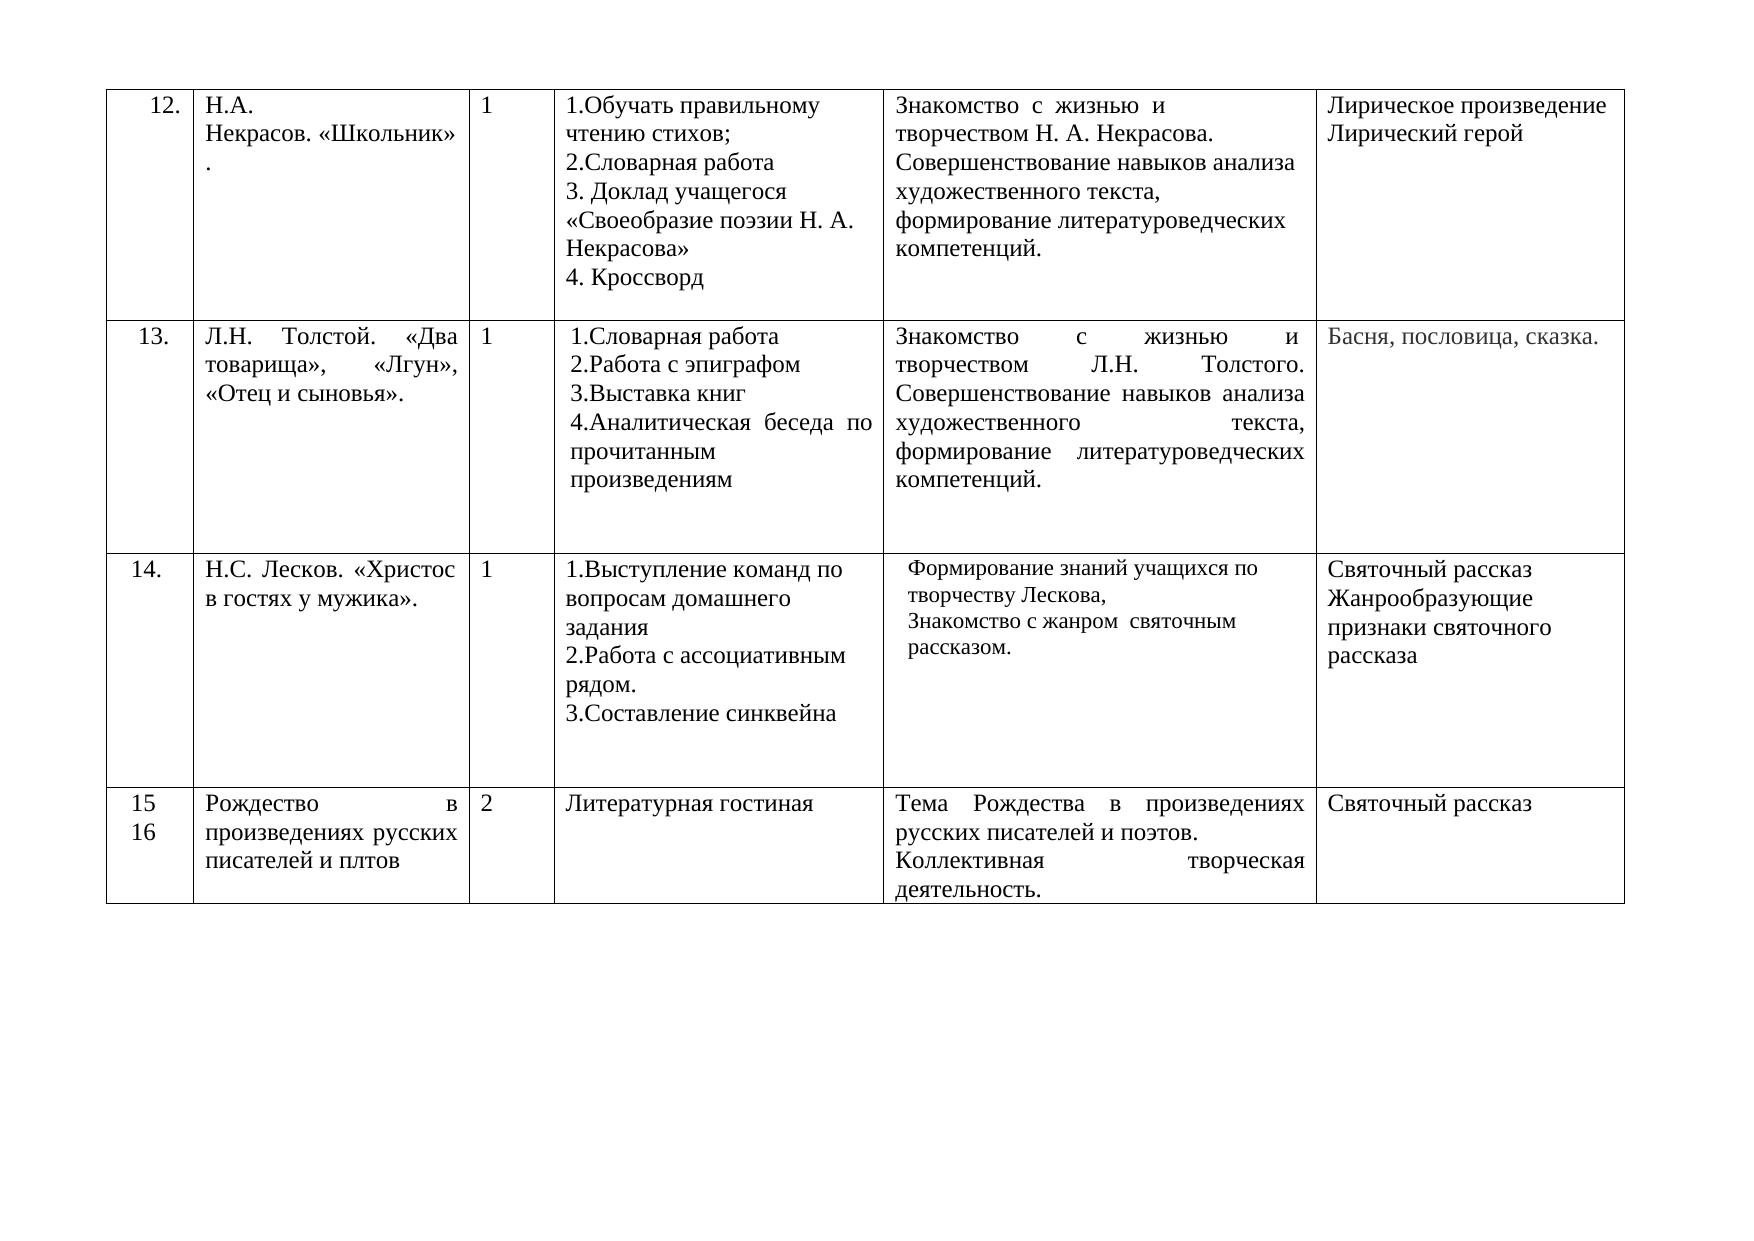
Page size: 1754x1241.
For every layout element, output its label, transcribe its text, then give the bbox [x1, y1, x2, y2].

table_cell Н.С. Лесков. «Христос в гостях у мужика». [194, 554, 469, 787]
table_cell Лирическое произведение Лирический герой [1317, 90, 1624, 320]
table_cell 1.Словарная работа 2.Работа с эпиграфом 3.Выставка книг 4.Аналитическая беседа по прочитанным произведениям [555, 321, 883, 553]
table_cell 14. [107, 554, 193, 787]
table_cell Святочный рассказ [1317, 788, 1624, 903]
table_cell Знакомство с жизнью и творчеством Н. А. Некрасова. Совершенствование навыков анализа художественного текста, формирование литературоведческих компетенций. [884, 90, 1316, 320]
table_cell Литературная гостиная [555, 788, 883, 903]
table_cell 13. [107, 321, 193, 553]
table_cell Знакомство с жизнью и творчеством Л.Н. Толстого. Совершенствование навыков анализа художественного текста, формирование литературоведческих компетенций. [884, 321, 1316, 553]
table_cell 1 [470, 554, 554, 787]
table_cell Басня, пословица, сказка. [1317, 321, 1624, 553]
table_cell 1.Обучать правильному чтению стихов; 2.Словарная работа 3. Доклад учащегося «Своеобразие поэзии Н. А. Некрасова» 4. Кроссворд [555, 90, 883, 320]
table_cell Рождество в произведениях русских писателей и плтов [194, 788, 469, 903]
table_cell 1 [470, 90, 554, 320]
table_cell Тема Рождества в произведениях русских писателей и поэтов. Коллективная творческая деятельность. [884, 788, 1316, 903]
table_cell 1.Выступление команд по вопросам домашнего задания 2.Работа с ассоциативным рядом. 3.Составление синквейна [555, 554, 883, 787]
table_cell 15 16 [107, 788, 193, 903]
table_cell 12. [107, 90, 193, 320]
table_cell Л.Н. Толстой. «Два товарища», «Лгун», «Отец и сыновья». [194, 321, 469, 553]
table_cell Формирование знаний учащихся по творчеству Лескова, Знакомство с жанром святочным рассказом. [884, 554, 1316, 787]
table_cell 1 [470, 321, 554, 553]
table_cell Н.А. Некрасов. «Школьник». [194, 90, 469, 320]
table_cell Святочный рассказ Жанрообразующие признаки святочного рассказа [1317, 554, 1624, 787]
table_cell 2 [470, 788, 554, 903]
